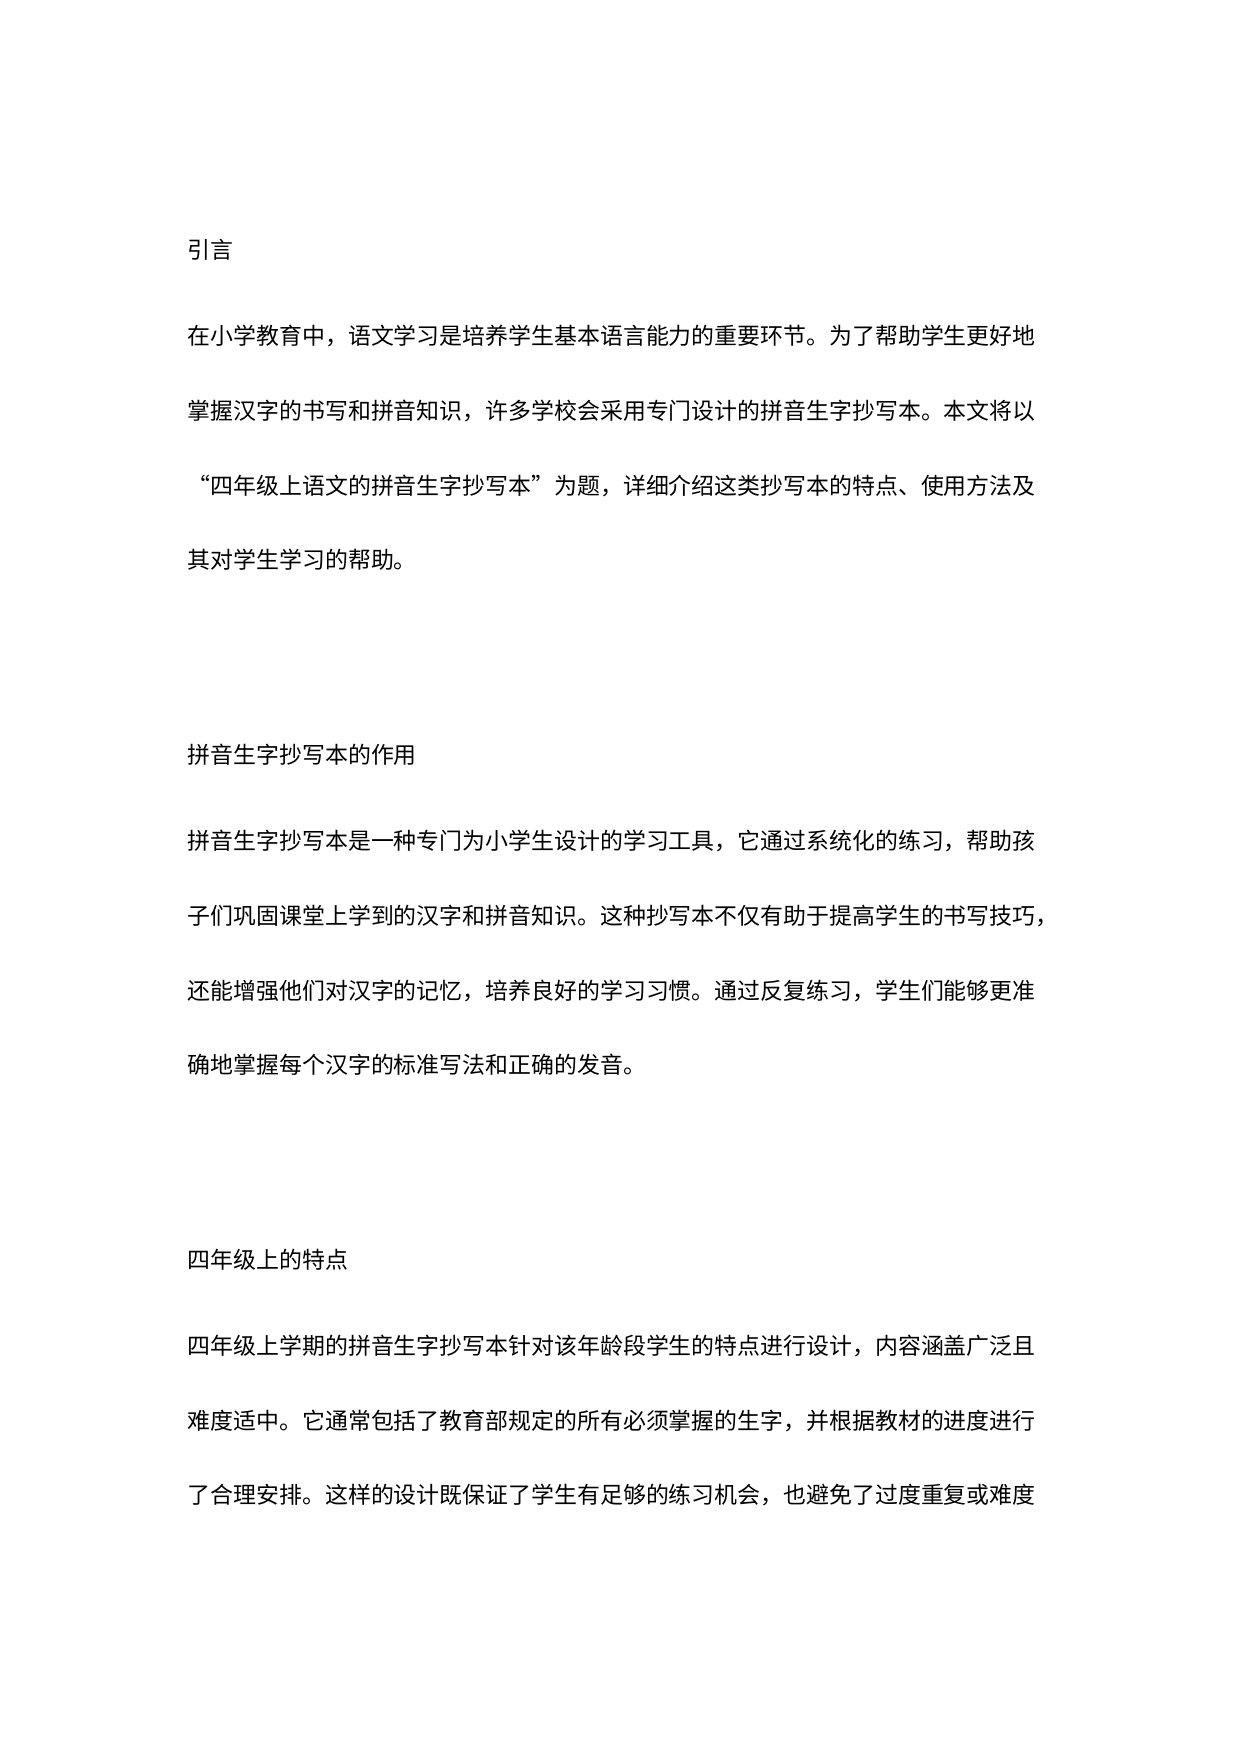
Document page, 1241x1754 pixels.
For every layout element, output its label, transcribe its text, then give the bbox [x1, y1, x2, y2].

text 四年级上的特点 [187, 1226, 1053, 1291]
text 引言 [187, 216, 1053, 281]
text 在小学教育中，语文学习是培养学生基本语言能力的重要环节。为了帮助学生更好地掌握汉字的书写和拼音知识，许多学校会采用专门设计的拼音生字抄写本。本文将以“四年级上语文的拼音生字抄写本”为题，详细介绍这类抄写本的特点、使用方法及其对学生学习的帮助。 [187, 302, 1053, 591]
text 拼音生字抄写本是一种专门为小学生设计的学习工具，它通过系统化的练习，帮助孩子们巩固课堂上学到的汉字和拼音知识。这种抄写本不仅有助于提高学生的书写技巧，还能增强他们对汉字的记忆，培养良好的学习习惯。通过反复练习，学生们能够更准确地掌握每个汉字的标准写法和正确的发音。 [187, 807, 1053, 1096]
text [187, 1312, 1053, 1527]
text 拼音生字抄写本的作用 [187, 721, 1053, 786]
